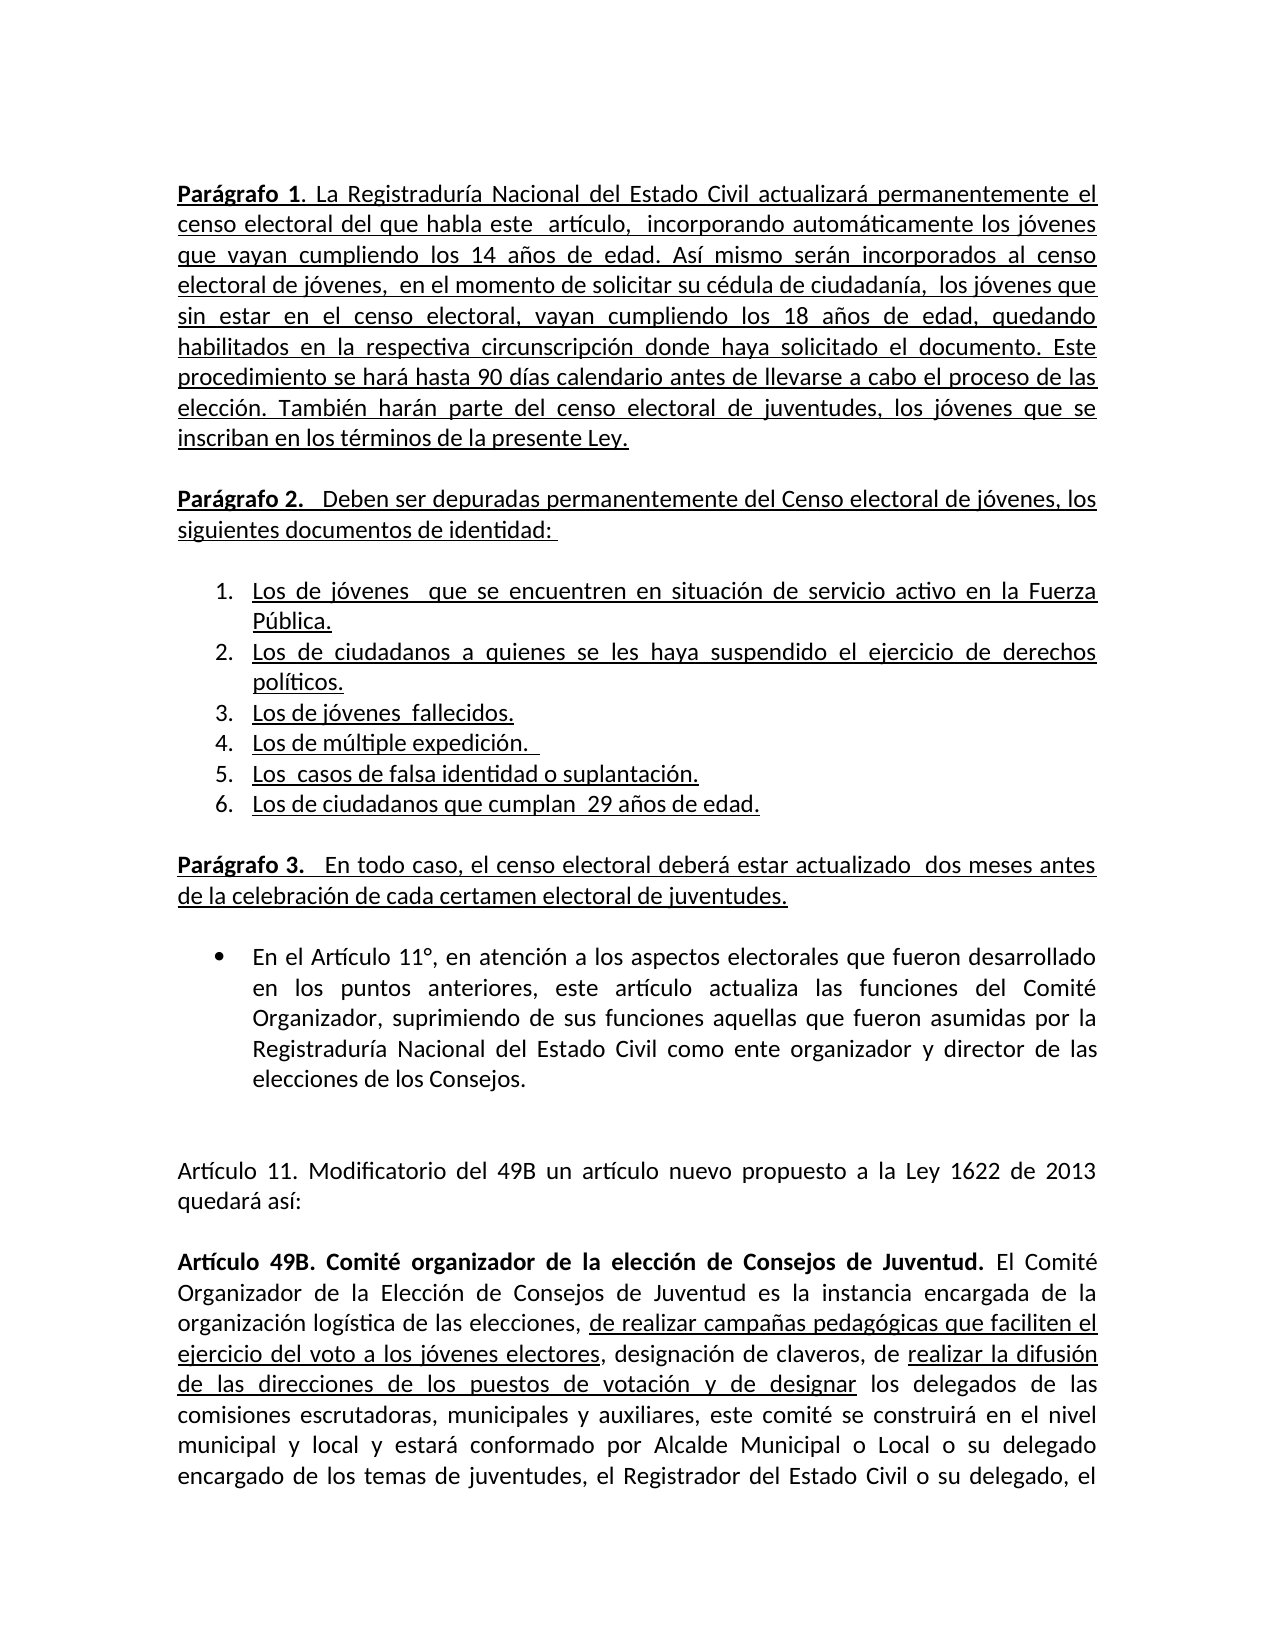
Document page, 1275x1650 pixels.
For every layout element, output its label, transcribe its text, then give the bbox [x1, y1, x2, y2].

list Los de jóvenes fallecidos. [215, 697, 1098, 727]
list Los de múltiple expedición. [215, 727, 1098, 758]
list En el Artículo 11°, en atención a los aspectos electorales que fueron desarrollado en los puntos anteriores, este artículo actualiza las funciones del Comité Organizador, suprimiendo de sus funciones aquellas que fueron asumidas por la Registraduría Nacional del Estado Civil como ente organizador y director de las elecciones de los Consejos. [215, 941, 1098, 1094]
text Parágrafo 3. En todo caso, el censo electoral deberá estar actualizado dos meses antes de la celebración de cada certamen electoral de juventudes. [177, 849, 1098, 911]
text Parágrafo 1. La Registraduría Nacional del Estado Civil actualizará permanentemente el censo electoral del que habla este artículo, incorporando automáticamente los jóvenes que vayan cumpliendo los 14 años de edad. Así mismo serán incorporados al censo electoral de jóvenes, en el momento de solicitar su cédula de ciudadanía, los jóvenes que sin estar en el censo electoral, vayan cumpliendo los 18 años de edad, quedando habilitados en la respectiva circunscripción donde haya solicitado el documento. Este procedimiento se hará hasta 90 días calendario antes de llevarse a cabo el proceso de las elección. También harán parte del censo electoral de juventudes, los jóvenes que se inscriban en los términos de la presente Ley. [177, 206, 1098, 296]
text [177, 1246, 1098, 1491]
text Parágrafo 2. Deben ser depuradas permanentemente del Censo electoral de jóvenes, los siguientes documentos de identidad: [177, 483, 1098, 544]
list Los de ciudadanos a quienes se les haya suspendido el ejercicio de derechos políticos. [215, 636, 1098, 697]
list Los de jóvenes que se encuentren en situación de servicio activo en la Fuerza Pública. [215, 575, 1098, 636]
list Los casos de falsa identidad o suplantación. [215, 758, 1098, 788]
text Artículo 11. Modificatorio del 49B un artículo nuevo propuesto a la Ley 1622 de 2013 quedará así: [177, 1155, 1098, 1216]
list Los de ciudadanos que cumplan 29 años de edad. [215, 788, 1098, 819]
text Parágrafo 1. La Registraduría Nacional del Estado Civil actualizará permanentemente el censo electoral del que habla este artículo, incorporando automáticamente los jóvenes que vayan cumpliendo los 14 años de edad. Así mismo serán incorporados al censo electoral de jóvenes, en el momento de solicitar su cédula de ciudadanía, los jóvenes que sin estar en el censo electoral, vayan cumpliendo los 18 años de edad, quedando habilitados en la respectiva circunscripción donde haya solicitado el documento. Este procedimiento se hará hasta 90 días calendario antes de llevarse a cabo el proceso de las elección. También harán parte del censo electoral de juventudes, los jóvenes que se inscriban en los términos de la presente Ley. [177, 297, 1098, 387]
text Parágrafo 1. La Registraduría Nacional del Estado Civil actualizará permanentemente el censo electoral del que habla este artículo, incorporando automáticamente los jóvenes que vayan cumpliendo los 14 años de edad. Así mismo serán incorporados al censo electoral de jóvenes, en el momento de solicitar su cédula de ciudadanía, los jóvenes que sin estar en el censo electoral, vayan cumpliendo los 18 años de edad, quedando habilitados en la respectiva circunscripción donde haya solicitado el documento. Este procedimiento se hará hasta 90 días calendario antes de llevarse a cabo el proceso de las elección. También harán parte del censo electoral de juventudes, los jóvenes que se inscriban en los términos de la presente Ley. [177, 388, 1098, 453]
